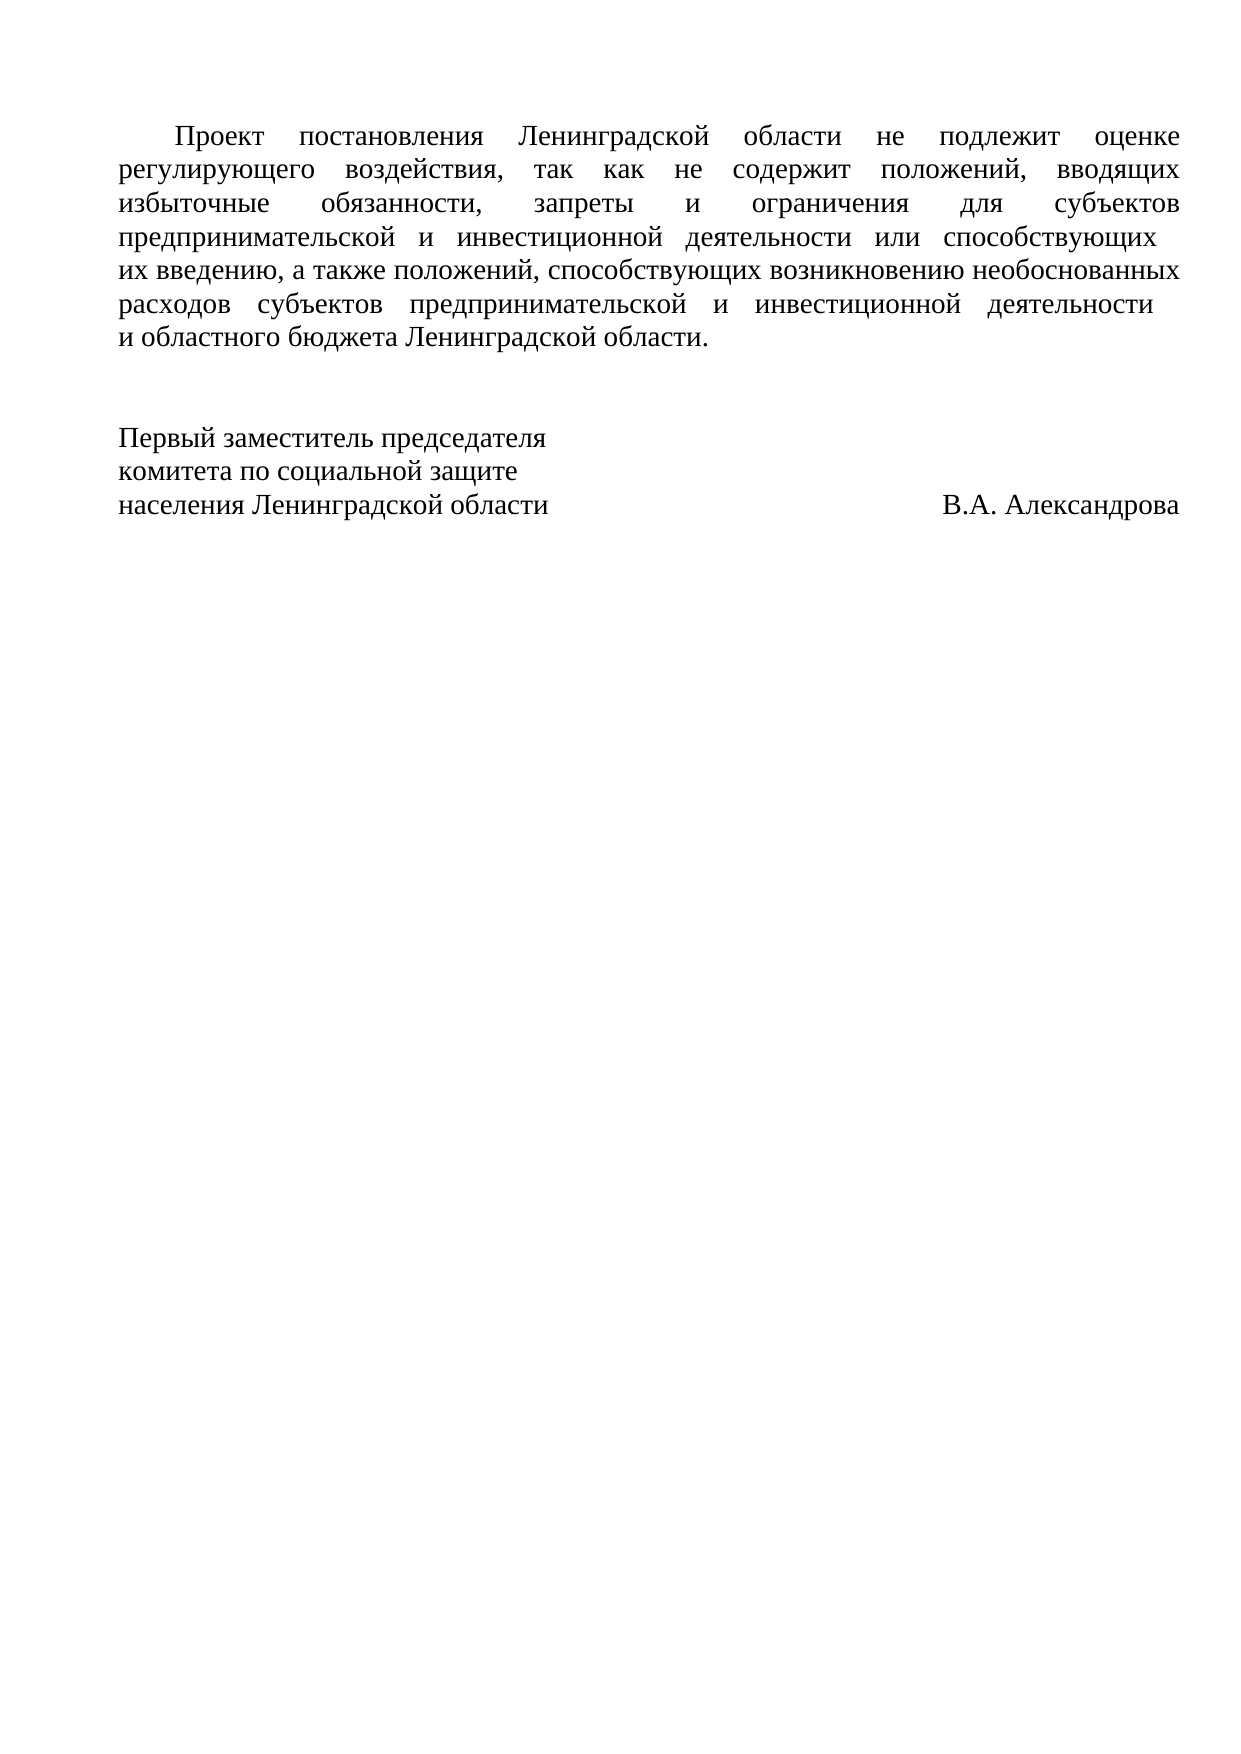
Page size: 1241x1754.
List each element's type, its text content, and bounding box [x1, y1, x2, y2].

text Проект постановления Ленинградской области не подлежит оценке регулирующего воздействия, так как не содержит положений, вводящих избыточные обязанности, запреты и ограничения для субъектов предпринимательской и инвестиционной деятельности или способствующих их введению, а также положений, способствующих возникновению необоснованных расходов субъектов предпринимательской и инвестиционной деятельности и областного бюджета Ленинградской области. [118, 118, 1181, 353]
text Первый заместитель председателя [118, 420, 1181, 453]
text населения Ленинградской области В.А. Александрова [118, 487, 1181, 521]
text комитета по социальной защите [118, 453, 1181, 487]
